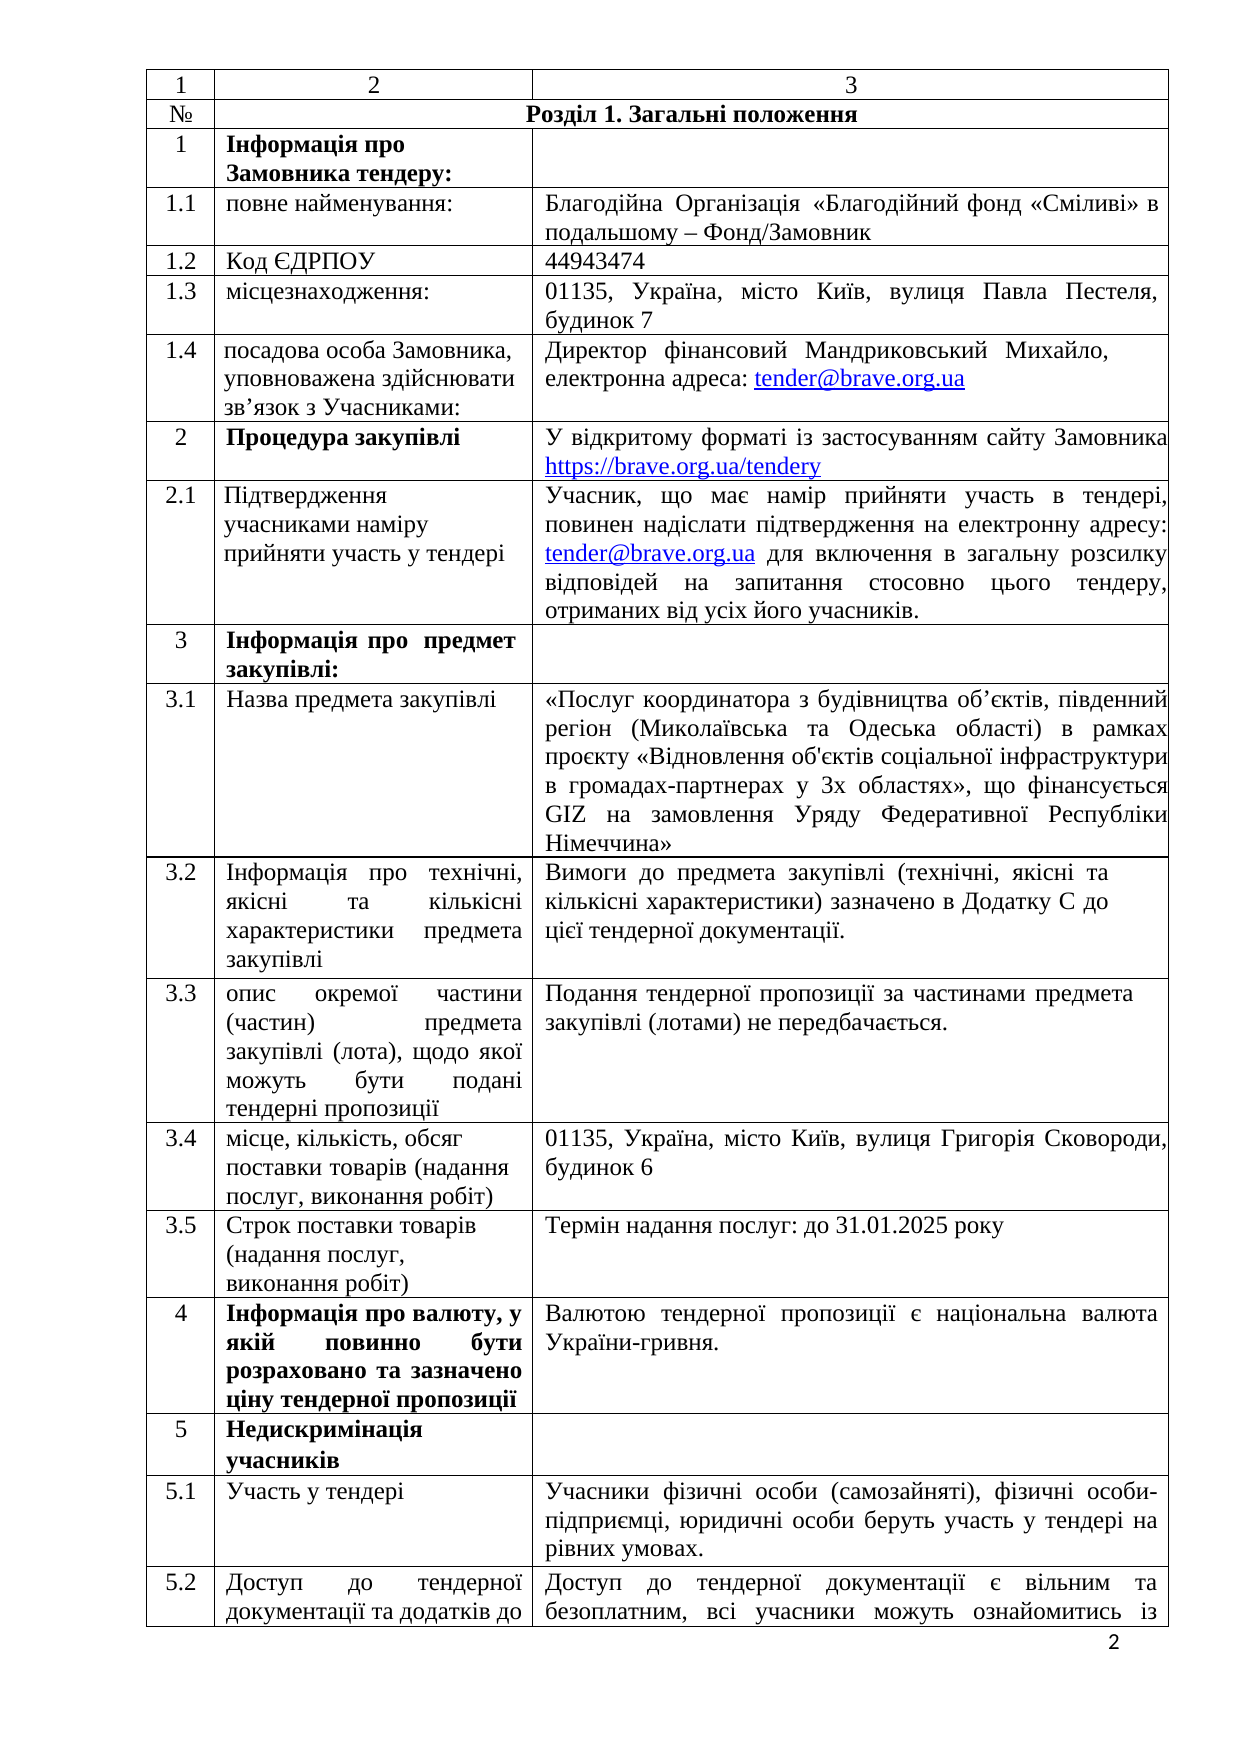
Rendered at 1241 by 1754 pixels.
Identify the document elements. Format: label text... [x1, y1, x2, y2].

table_cell Учасник, що має намір прийняти участь в тендері, повинен надіслати підтвердження на електронну адресу: tender@brave.org.ua для включення в загальну розсилку відповідей на запитання стосовно цього тендеру, отриманих від усіх його учасників. [533, 481, 1168, 624]
table_cell Інформація про Замовника тендеру: [215, 129, 532, 187]
table_cell [533, 1414, 1168, 1475]
table_cell Подання тендерної пропозиції за частинами предмета закупівлі (лотами) не передбачається. [533, 979, 1168, 1122]
table_cell 1.2 [147, 246, 214, 275]
table_cell Інформація про технічні, якісні та кількісні характеристики предмета закупівлі [215, 858, 532, 977]
table_header 1 [147, 70, 214, 98]
table_cell 3 [147, 625, 214, 683]
table_cell Благодійна Організація «Благодійний фонд «Сміливі» в подальшому – Фонд/Замовник [533, 188, 1168, 245]
table_cell Вимоги до предмета закупівлі (технічні, якісні та кількісні характеристики) зазначено в Додатку С до цієї тендерної документації. [533, 858, 1168, 977]
table_cell 2.1 [147, 481, 214, 624]
table_cell 5 [147, 1414, 214, 1475]
table_cell Процедура закупівлі [215, 422, 532, 479]
table_cell Підтвердження учасниками наміру прийняти участь у тендері [215, 481, 532, 624]
table_cell 3.3 [147, 979, 214, 1122]
table_cell № [147, 100, 214, 128]
table_cell 3.1 [147, 684, 214, 856]
table_cell 3.4 [147, 1123, 214, 1209]
table_cell 44943474 [533, 246, 1168, 275]
table_cell [533, 129, 1168, 187]
table_cell Інформація про валюту, у якій повинно бути розраховано та зазначено ціну тендерної пропозиції [215, 1298, 532, 1413]
table_cell [533, 625, 1168, 683]
table_cell 1 [147, 129, 214, 187]
table_cell Валютою тендерної пропозиції є національна валюта України-гривня. [533, 1298, 1168, 1413]
table_cell Учасники фізичні особи (самозайняті), фізичні особи-підприємці, юридичні особи беруть участь у тендері на рівних умовах. [533, 1476, 1168, 1566]
table_cell 01135, Україна, місто Київ, вулиця Павла Пестеля, будинок 7 [533, 276, 1168, 334]
table_cell 5.1 [147, 1476, 214, 1566]
table_cell Строк поставки товарів (надання послуг, виконання робіт) [215, 1211, 532, 1297]
table_cell 1.4 [147, 335, 214, 421]
table_cell 01135, Україна, місто Київ, вулиця Григорія Сковороди, будинок 6 [533, 1123, 1168, 1209]
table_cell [533, 1567, 1168, 1626]
table_cell 2 [147, 422, 214, 479]
table_cell Термін надання послуг: до 31.01.2025 року [533, 1211, 1168, 1297]
table_cell 3.2 [147, 858, 214, 977]
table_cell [215, 1567, 532, 1626]
table_cell місце, кількість, обсяг поставки товарів (надання послуг, виконання робіт) [215, 1123, 532, 1209]
table_cell Назва предмета закупівлі [215, 684, 532, 856]
table_cell 3.5 [147, 1211, 214, 1297]
table_cell Інформація про предмет закупівлі: [215, 625, 532, 683]
table_cell Участь у тендері [215, 1476, 532, 1566]
table_cell Директор фінансовий Мандриковський Михайло, електронна адреса: tender@brave.org.ua [533, 335, 1168, 421]
table_cell місцезнаходження: [215, 276, 532, 334]
table_cell Код ЄДРПОУ [215, 246, 532, 275]
table_cell 1.1 [147, 188, 214, 245]
table_cell Розділ 1. Загальні положення [215, 100, 1168, 128]
table_cell 4 [147, 1298, 214, 1413]
table_cell повне найменування: [215, 188, 532, 245]
table_cell Недискримінація учасників [215, 1414, 532, 1475]
table_cell У відкритому форматі із застосуванням сайту Замовника https://brave.org.ua/tendery [533, 422, 1168, 479]
table_cell 5.2 [147, 1567, 214, 1626]
table_cell «Послуг координатора з будівництва об’єктів, південний регіон (Миколаївська та Одеська області) в рамках проєкту «Відновлення об'єктів соціальної інфраструктури в громадах-партнерах у 3х областях», що фінансується GIZ на замовлення Уряду Федеративної Республіки Німеччина» [533, 684, 1168, 856]
table_header 3 [533, 70, 1168, 98]
table_cell 1.3 [147, 276, 214, 334]
table_cell посадова особа Замовника, уповноважена здійснювати зв’язок з Учасниками: [215, 335, 532, 421]
table_cell опис окремої частини (частин) предмета закупівлі (лота), щодо якої можуть бути подані тендерні пропозиції [215, 979, 532, 1122]
table_header 2 [215, 70, 532, 98]
